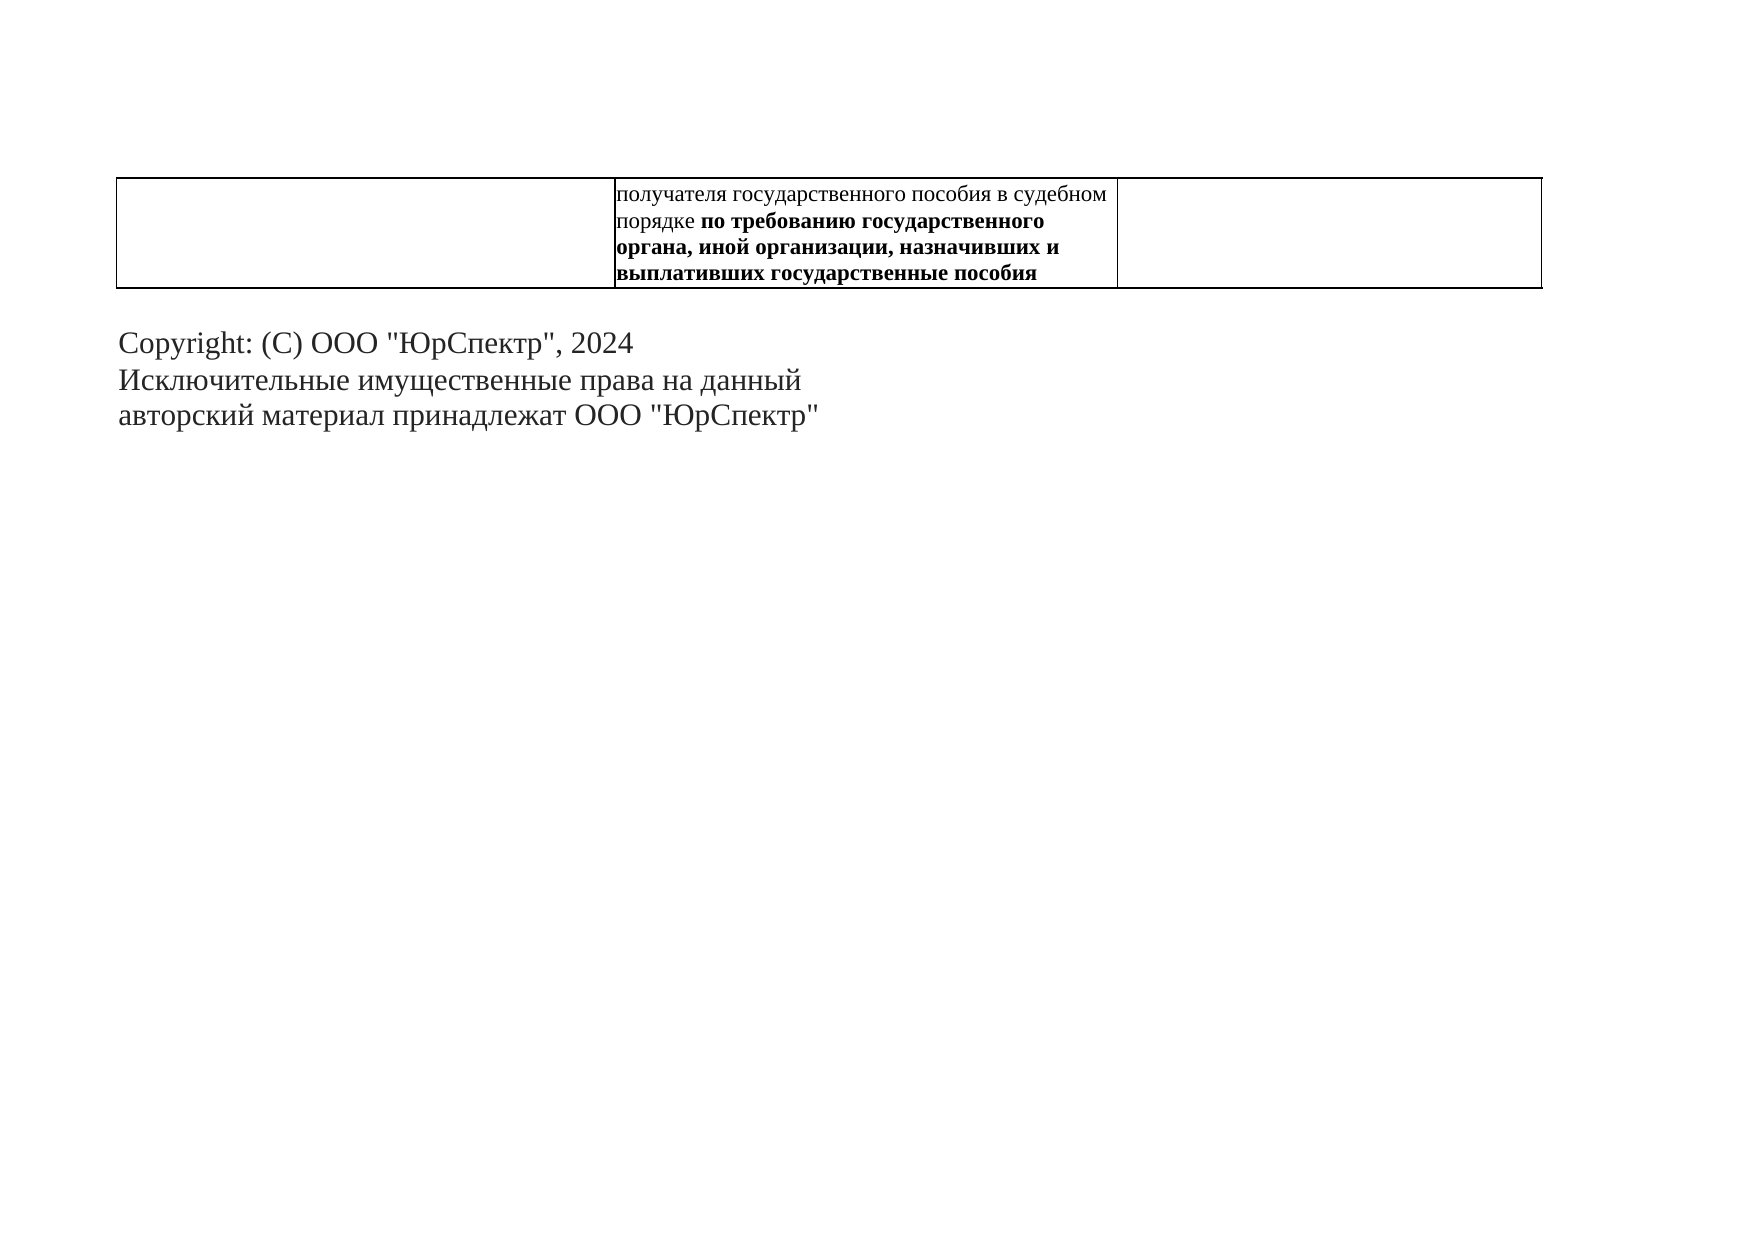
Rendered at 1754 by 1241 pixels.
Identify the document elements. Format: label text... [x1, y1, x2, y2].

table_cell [117, 179, 614, 287]
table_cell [616, 179, 1117, 287]
text Copyright: (C) ООО "ЮрСпектр", 2024 [118, 325, 1636, 361]
text авторский материал принадлежат ООО "ЮрСпектр" [118, 397, 1636, 433]
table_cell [1118, 179, 1541, 287]
text Исключительные имущественные права на данный [118, 361, 1636, 397]
